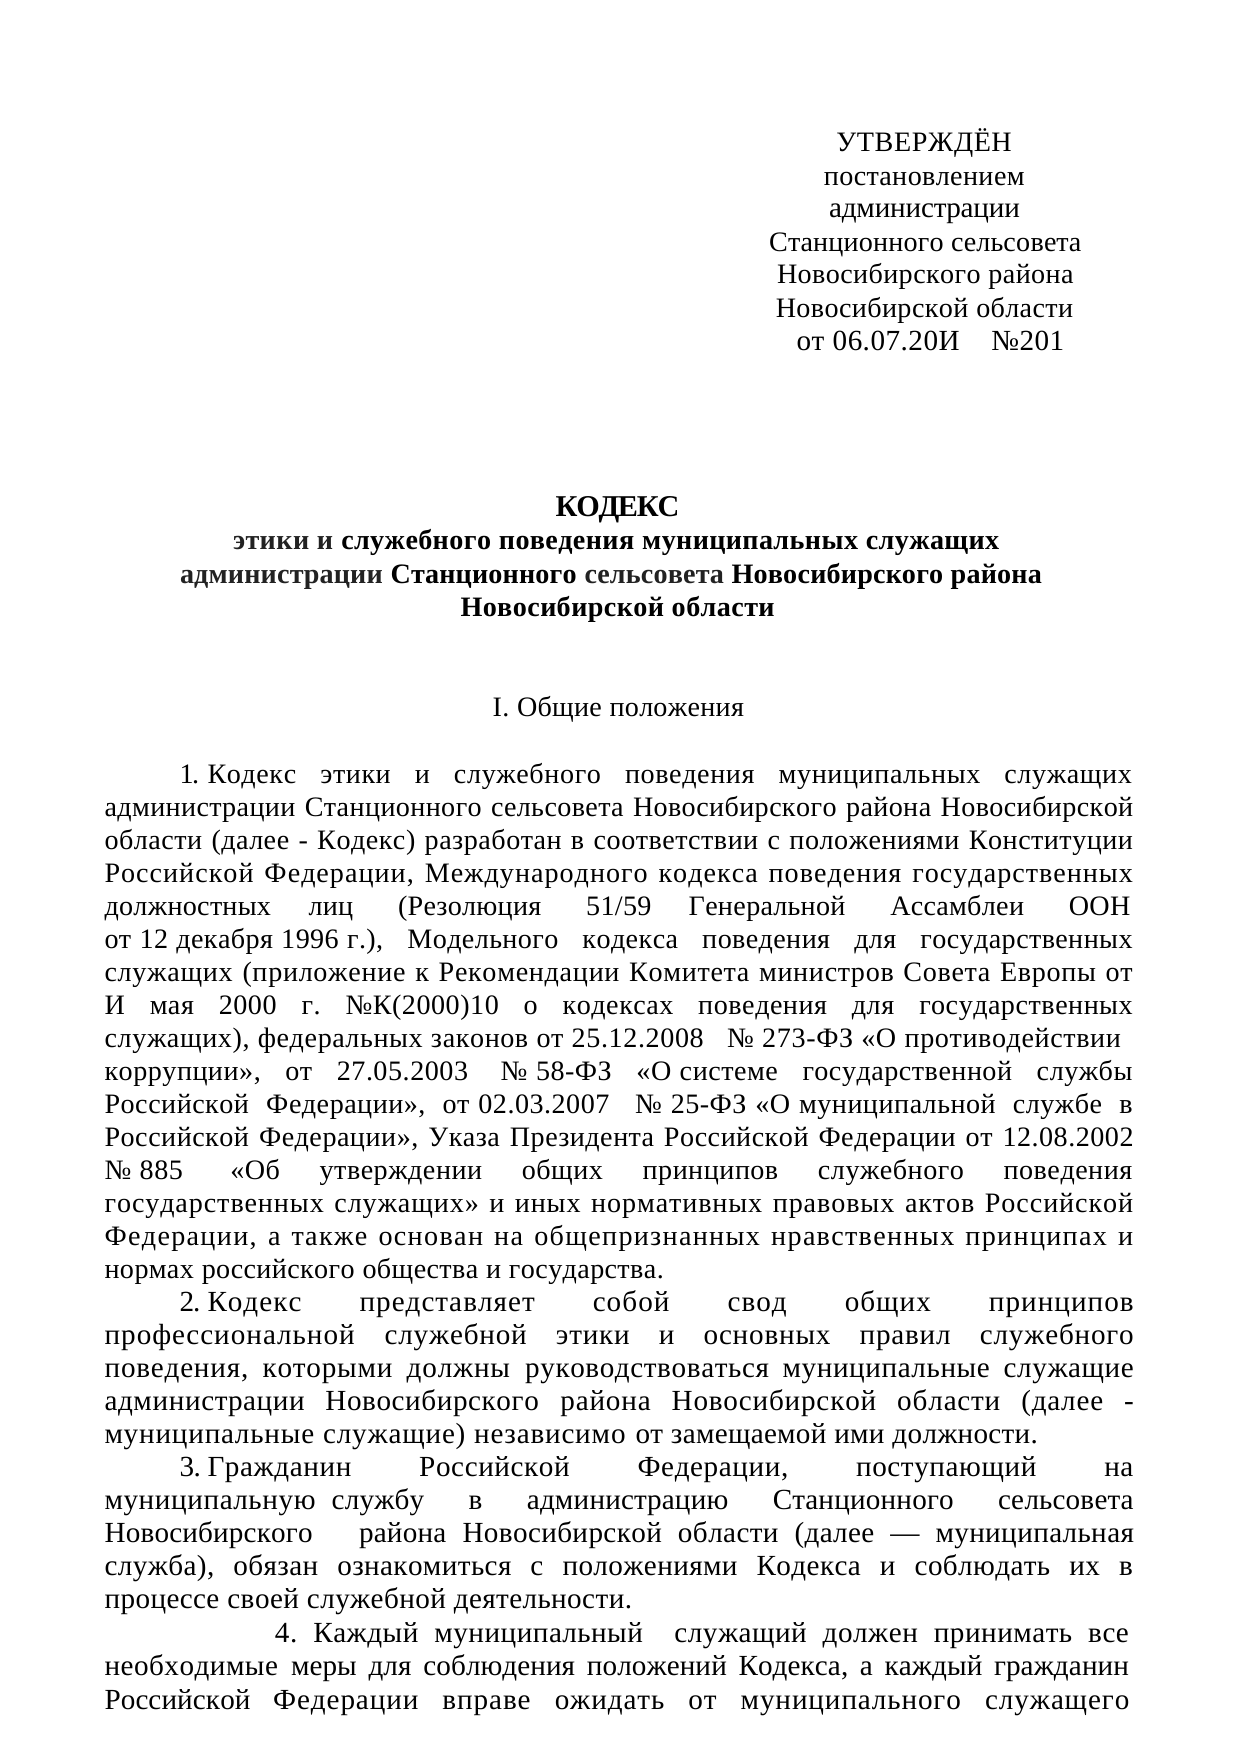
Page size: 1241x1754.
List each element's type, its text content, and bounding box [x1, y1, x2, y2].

text Новосибирской области [714, 291, 1135, 324]
text Станционного сельсовета [716, 224, 1135, 258]
list Кодекс этики и служебного поведения муниципальных служащих администрации Станционного сельсовета Новосибирского района Новосибирской области (далее - Кодекс) разработан в соответствии с положениями Конституции Российской Федерации, Международного кодекса поведения государственных должностных лиц (Резолюция 51/59 Генеральной Ассамблеи ООН от 12 декабря 1996 г.), Модельного кодекса поведения для государственных служащих (приложение к Рекомендации Комитета министров Совета Европы от И мая 2000 г. №К(2000)10 о кодексах поведения для государственных служащих), федеральных законов от 25.12.2008 № 273-ФЗ «О противодействии коррупции», от 27.05.2003 № 58-ФЗ «О системе государственной службы Российской Федерации», от 02.03.2007 № 25-ФЗ «О муниципальной службе в Российской Федерации», Указа Президента Российской Федерации от 12.08.2002 № 885 «Об утверждении общих принципов служебного поведения государственных служащих» и иных нормативных правовых актов Российской Федерации, а также основан на общепризнанных нравственных принципах и нормах российского общества и государства. [104, 757, 1135, 1285]
text I. Общие положения [104, 690, 1132, 723]
text от 06.07.20И №201 [726, 324, 1135, 357]
list Кодекс представляет собой свод общих принципов профессиональной служебной этики и основных правил служебного поведения, которыми должны руководствоваться муниципальные служащие администрации Новосибирского района Новосибирской области (далее - муниципальные служащие) независимо от замещаемой ими должности. [104, 1285, 1135, 1450]
text Новосибирского района [716, 258, 1135, 291]
text администрации [714, 192, 1135, 224]
text постановлением [713, 158, 1135, 192]
text Новосибирской области [104, 590, 1131, 623]
list Гражданин Российской Федерации, поступающий на муниципальную службу в администрацию Станционного сельсовета Новосибирского района Новосибирской области (далее — муниципальная служба), обязан ознакомиться с положениями Кодекса и соблюдать их в процессе своей служебной деятельности. [104, 1450, 1135, 1615]
text этики и служебного поведения муниципальных служащих администрации Станционного сельсовета Новосибирского района [180, 523, 1081, 590]
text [104, 1615, 1131, 1716]
text КОДЕКС [104, 489, 1131, 523]
text УТВЕРЖДЁН [836, 126, 1135, 158]
